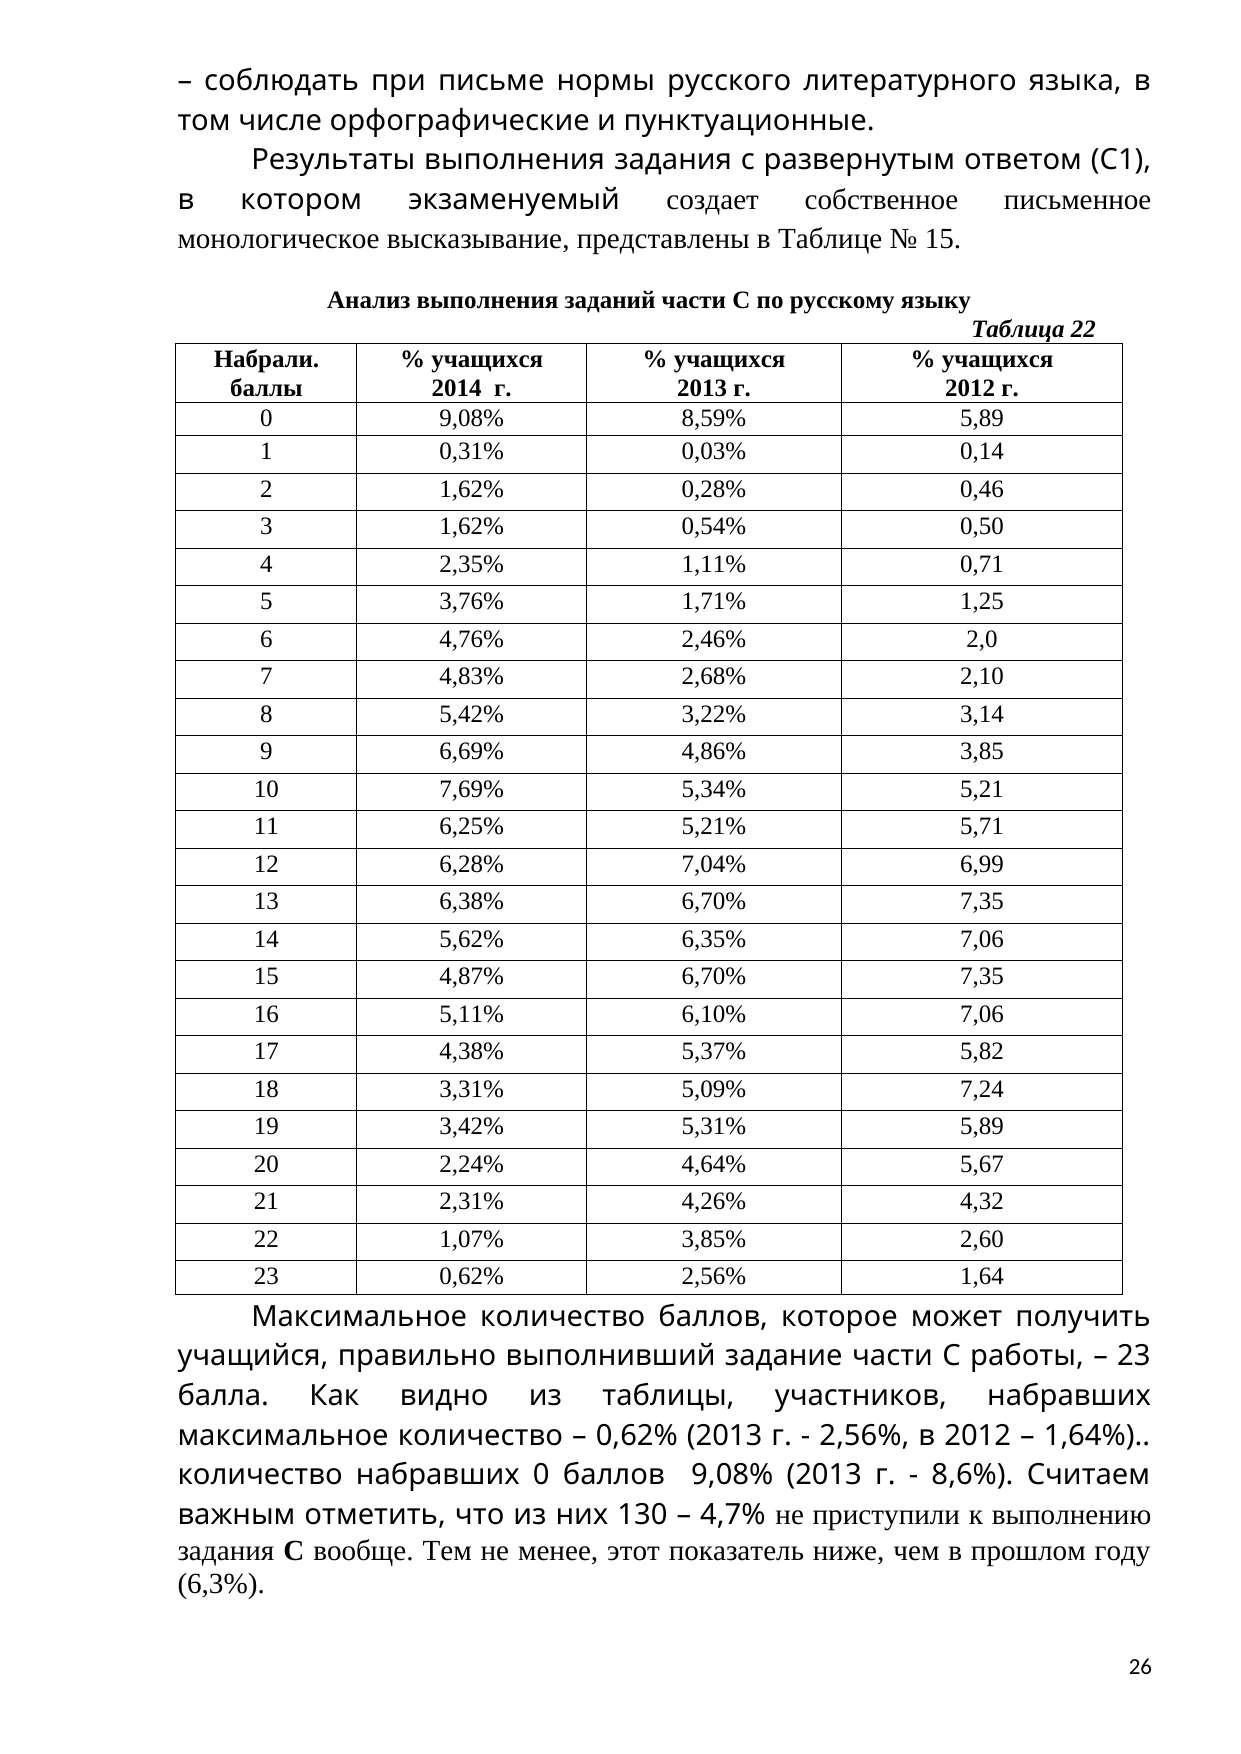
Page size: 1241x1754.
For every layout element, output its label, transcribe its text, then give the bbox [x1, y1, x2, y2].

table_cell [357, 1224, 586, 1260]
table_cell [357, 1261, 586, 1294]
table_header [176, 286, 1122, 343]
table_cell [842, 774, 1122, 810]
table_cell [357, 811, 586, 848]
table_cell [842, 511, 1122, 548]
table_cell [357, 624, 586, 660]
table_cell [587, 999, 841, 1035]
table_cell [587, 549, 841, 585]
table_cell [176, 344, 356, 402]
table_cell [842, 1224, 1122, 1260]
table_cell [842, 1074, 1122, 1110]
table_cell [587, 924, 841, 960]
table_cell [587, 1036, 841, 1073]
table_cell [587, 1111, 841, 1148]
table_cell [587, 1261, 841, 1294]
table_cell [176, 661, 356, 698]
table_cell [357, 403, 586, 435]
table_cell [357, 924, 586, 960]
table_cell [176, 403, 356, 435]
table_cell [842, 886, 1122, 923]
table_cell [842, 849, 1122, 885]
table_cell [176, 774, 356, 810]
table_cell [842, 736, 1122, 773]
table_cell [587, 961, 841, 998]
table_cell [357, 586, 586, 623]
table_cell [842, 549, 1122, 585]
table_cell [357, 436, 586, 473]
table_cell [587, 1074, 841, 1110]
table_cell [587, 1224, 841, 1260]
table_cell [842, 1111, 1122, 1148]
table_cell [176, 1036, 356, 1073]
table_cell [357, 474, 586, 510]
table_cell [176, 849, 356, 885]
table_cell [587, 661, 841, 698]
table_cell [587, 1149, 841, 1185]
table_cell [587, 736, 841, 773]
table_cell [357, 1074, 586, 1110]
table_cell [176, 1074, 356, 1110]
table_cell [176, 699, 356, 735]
text – соблюдать при письме нормы русского литературного языка, в том числе орфографические и пунктуационные. [177, 59, 1152, 138]
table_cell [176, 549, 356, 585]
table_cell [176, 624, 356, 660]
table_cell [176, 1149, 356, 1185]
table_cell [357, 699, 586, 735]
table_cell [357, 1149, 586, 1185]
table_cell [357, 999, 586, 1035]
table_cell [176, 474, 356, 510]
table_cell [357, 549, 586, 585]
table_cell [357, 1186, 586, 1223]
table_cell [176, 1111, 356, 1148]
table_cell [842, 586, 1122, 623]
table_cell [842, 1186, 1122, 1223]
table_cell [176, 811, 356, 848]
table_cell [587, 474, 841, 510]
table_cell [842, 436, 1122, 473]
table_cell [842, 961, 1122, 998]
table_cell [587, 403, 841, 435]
list Максимальное количество баллов, которое может получить учащийся, правильно выполнивший задание части С работы, – 23 балла. Как видно из таблицы, участников, набравших максимальное количество – 0,62% (2013 г. - 2,56%, в 2012 – 1,64%).. количество набравших 0 баллов 9,08% (2013 г. - 8,6%). Считаем важным отметить, что из них 130 – 4,7% не приступили к выполнению задания С вообще. Тем не менее, этот показатель ниже, чем в прошлом году (6,3%). [177, 1295, 1152, 1600]
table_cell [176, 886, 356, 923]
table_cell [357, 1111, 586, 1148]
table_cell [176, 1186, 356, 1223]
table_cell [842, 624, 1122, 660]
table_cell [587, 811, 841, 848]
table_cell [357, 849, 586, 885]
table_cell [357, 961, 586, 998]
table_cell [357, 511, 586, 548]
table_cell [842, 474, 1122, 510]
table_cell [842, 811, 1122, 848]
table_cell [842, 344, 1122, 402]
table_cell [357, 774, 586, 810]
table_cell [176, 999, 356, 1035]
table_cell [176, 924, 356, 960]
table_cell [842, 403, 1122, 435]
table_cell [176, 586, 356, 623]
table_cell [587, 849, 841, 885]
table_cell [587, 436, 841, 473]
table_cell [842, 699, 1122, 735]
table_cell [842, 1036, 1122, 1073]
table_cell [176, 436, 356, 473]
list Результаты выполнения задания с развернутым ответом (С1), в котором экзаменуемый создает собственное письменное монологическое высказывание, представлены в Таблице № 15. [177, 138, 1152, 257]
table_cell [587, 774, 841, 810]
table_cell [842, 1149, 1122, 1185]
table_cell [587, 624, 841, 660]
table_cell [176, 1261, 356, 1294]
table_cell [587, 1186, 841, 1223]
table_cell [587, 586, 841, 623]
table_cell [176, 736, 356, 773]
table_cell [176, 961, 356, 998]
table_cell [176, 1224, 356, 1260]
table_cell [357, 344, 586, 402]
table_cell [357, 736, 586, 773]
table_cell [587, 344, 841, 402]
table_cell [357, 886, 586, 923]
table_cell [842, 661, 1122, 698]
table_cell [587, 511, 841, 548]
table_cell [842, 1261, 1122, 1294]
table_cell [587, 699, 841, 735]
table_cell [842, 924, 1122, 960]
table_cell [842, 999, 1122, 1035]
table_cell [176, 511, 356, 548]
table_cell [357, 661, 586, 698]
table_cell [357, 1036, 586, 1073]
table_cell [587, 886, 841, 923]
